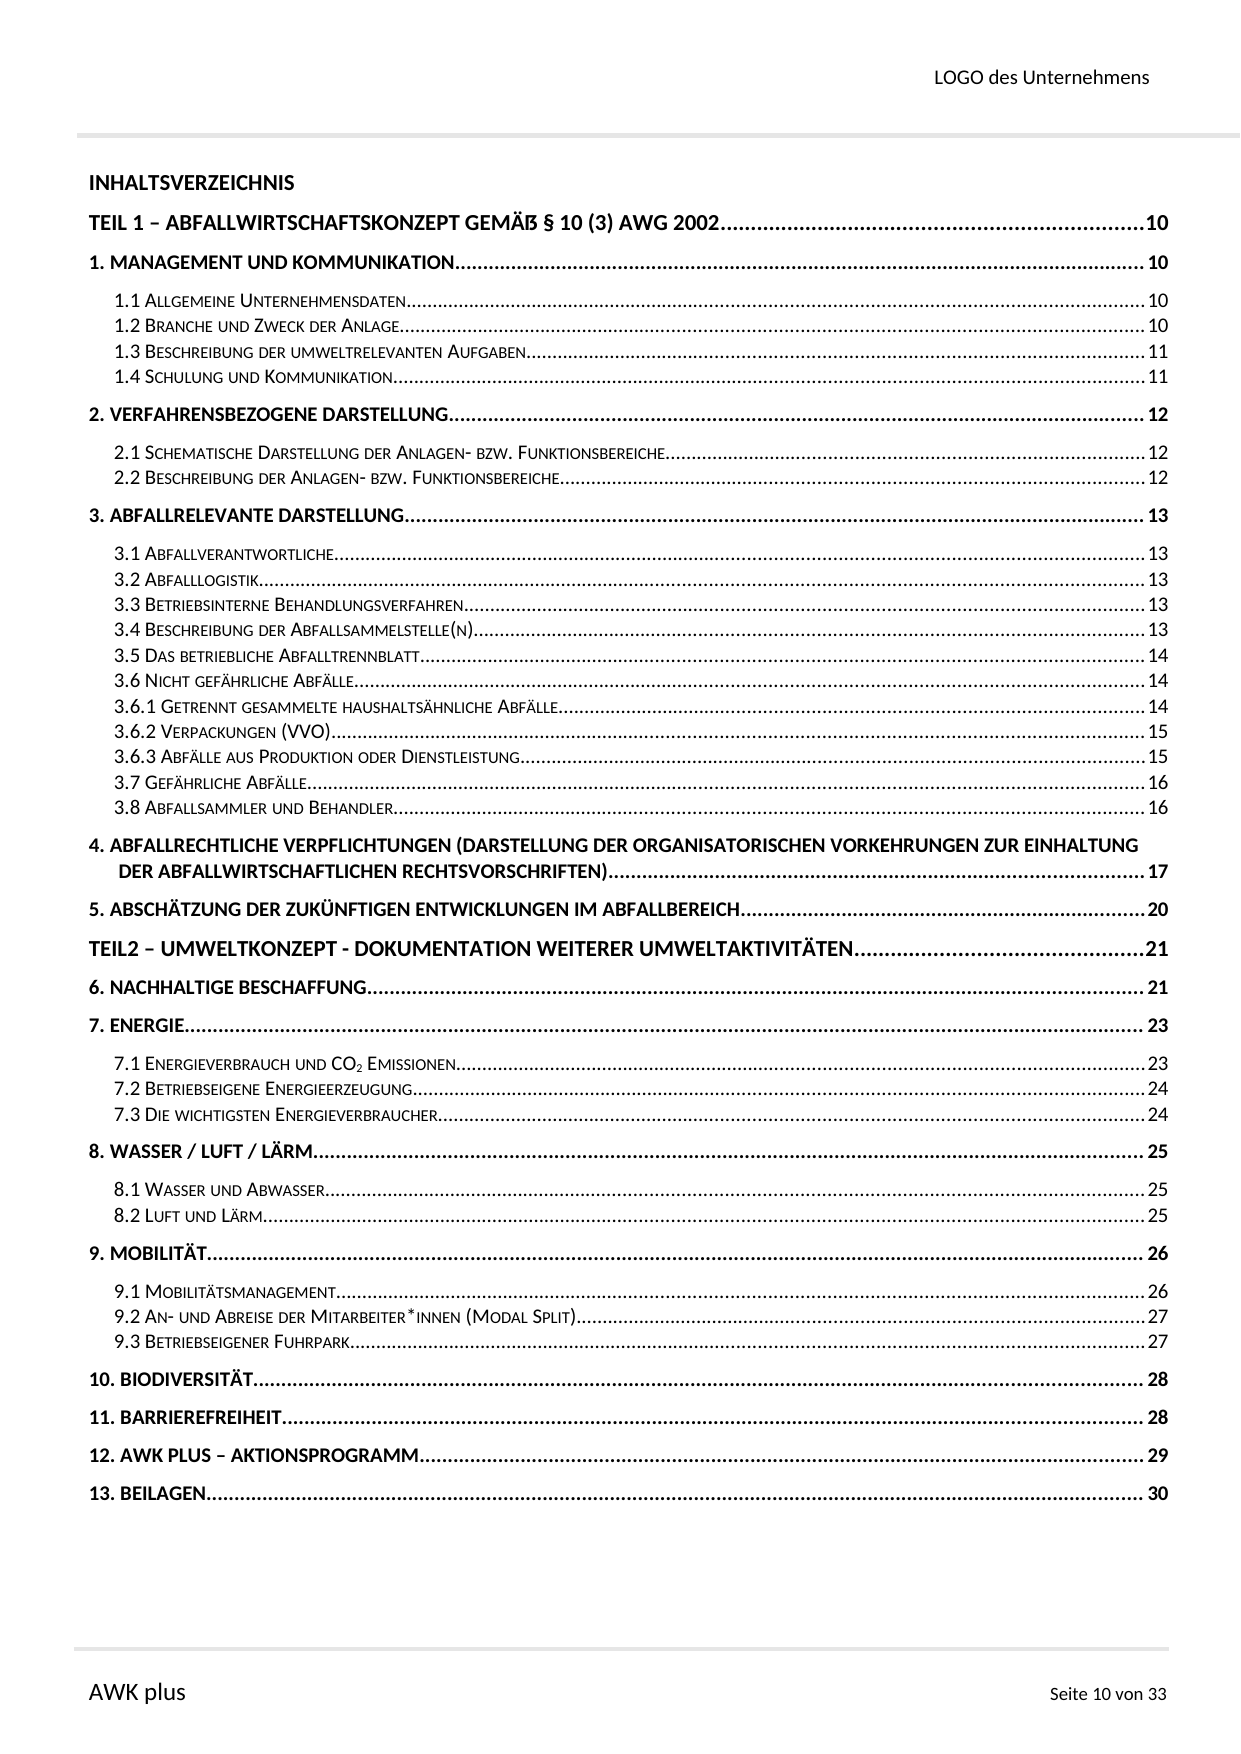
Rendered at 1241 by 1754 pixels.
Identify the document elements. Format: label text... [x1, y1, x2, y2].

text 11. Barrierefreiheit 28 [89, 1404, 1169, 1430]
text 7. Energie 23 [89, 1012, 1169, 1037]
text 3.1 Abfallverantwortliche 13 [114, 540, 1169, 566]
text 7.3 Die wichtigsten Energieverbraucher 24 [114, 1101, 1169, 1126]
text 8. Wasser / Luft / Lärm 25 [89, 1139, 1169, 1164]
text 7.1 Energieverbrauch und CO2 Emissionen 23 [114, 1050, 1169, 1075]
text 3.7 Gefährliche Abfälle 16 [114, 769, 1169, 794]
text 13. Beilagen 30 [89, 1480, 1169, 1506]
text 3.6.1 Getrennt gesammelte haushaltsähnliche Abfälle 14 [114, 693, 1169, 718]
text 3.6.2 Verpackungen (VVO) 15 [114, 718, 1169, 744]
text 4. Abfallrechtliche Verpflichtungen (Darstellung der organisatorischen Vorkehrungen zur Einhaltung der abfallwirtschaftlichen Rechtsvorschriften) 17 [89, 832, 1169, 883]
text 6. Nachhaltige Beschaffung 21 [89, 974, 1169, 999]
text 1.4 Schulung und Kommunikation 11 [114, 363, 1169, 389]
text 7.2 Betriebseigene Energieerzeugung 24 [114, 1075, 1169, 1101]
text 8.2 Luft und Lärm 25 [114, 1202, 1169, 1227]
text 9. Mobilität 26 [89, 1240, 1169, 1265]
text 5. Abschätzung der zukünftigen Entwicklungen im Abfallbereich 20 [89, 896, 1169, 921]
text Teil 1 – Abfallwirtschaftskonzept gemäß § 10 (3) AWG 2002 10 [89, 208, 1169, 237]
text 3.6.3 Abfälle aus Produktion oder Dienstleistung 15 [114, 744, 1169, 769]
text Teil2 – Umweltkonzept - Dokumentation weiterer Umweltaktivitäten 21 [89, 934, 1169, 962]
text 2.2 Beschreibung der Anlagen- bzw. Funktionsbereiche 12 [114, 464, 1169, 490]
text 1.1 Allgemeine Unternehmensdaten 10 [114, 287, 1169, 312]
text 12. AWK plus – Aktionsprogramm 29 [89, 1442, 1169, 1468]
text 3.5 Das betriebliche Abfalltrennblatt 14 [114, 642, 1169, 667]
text INHALTSVERZEICHNIS [89, 168, 1169, 196]
text 3.6 Nicht gefährliche Abfälle 14 [114, 667, 1169, 693]
text 9.2 An- und Abreise der Mitarbeiter*innen (Modal Split) 27 [114, 1303, 1169, 1329]
text 3.3 Betriebsinterne Behandlungsverfahren 13 [114, 591, 1169, 617]
text 3.2 Abfalllogistik 13 [114, 566, 1169, 591]
text 1.2 Branche und Zweck der Anlage 10 [114, 312, 1169, 338]
text 8.1 Wasser und Abwasser 25 [114, 1177, 1169, 1202]
text 2.1 Schematische Darstellung der Anlagen- bzw. Funktionsbereiche 12 [114, 439, 1169, 464]
text 1.3 Beschreibung der umweltrelevanten Aufgaben 11 [114, 338, 1169, 363]
text 9.3 Betriebseigener Fuhrpark 27 [114, 1329, 1169, 1354]
text 3.4 Beschreibung der Abfallsammelstelle(n) 13 [114, 617, 1169, 642]
text 2. Verfahrensbezogene Darstellung 12 [89, 401, 1169, 427]
text 1. Management und Kommunikation 10 [89, 249, 1169, 274]
text 3.8 Abfallsammler und Behandler 16 [114, 794, 1169, 820]
text 10. Biodiversität 28 [89, 1367, 1169, 1392]
text 9.1 Mobilitätsmanagement 26 [114, 1278, 1169, 1303]
text 3. Abfallrelevante Darstellung 13 [89, 502, 1169, 528]
